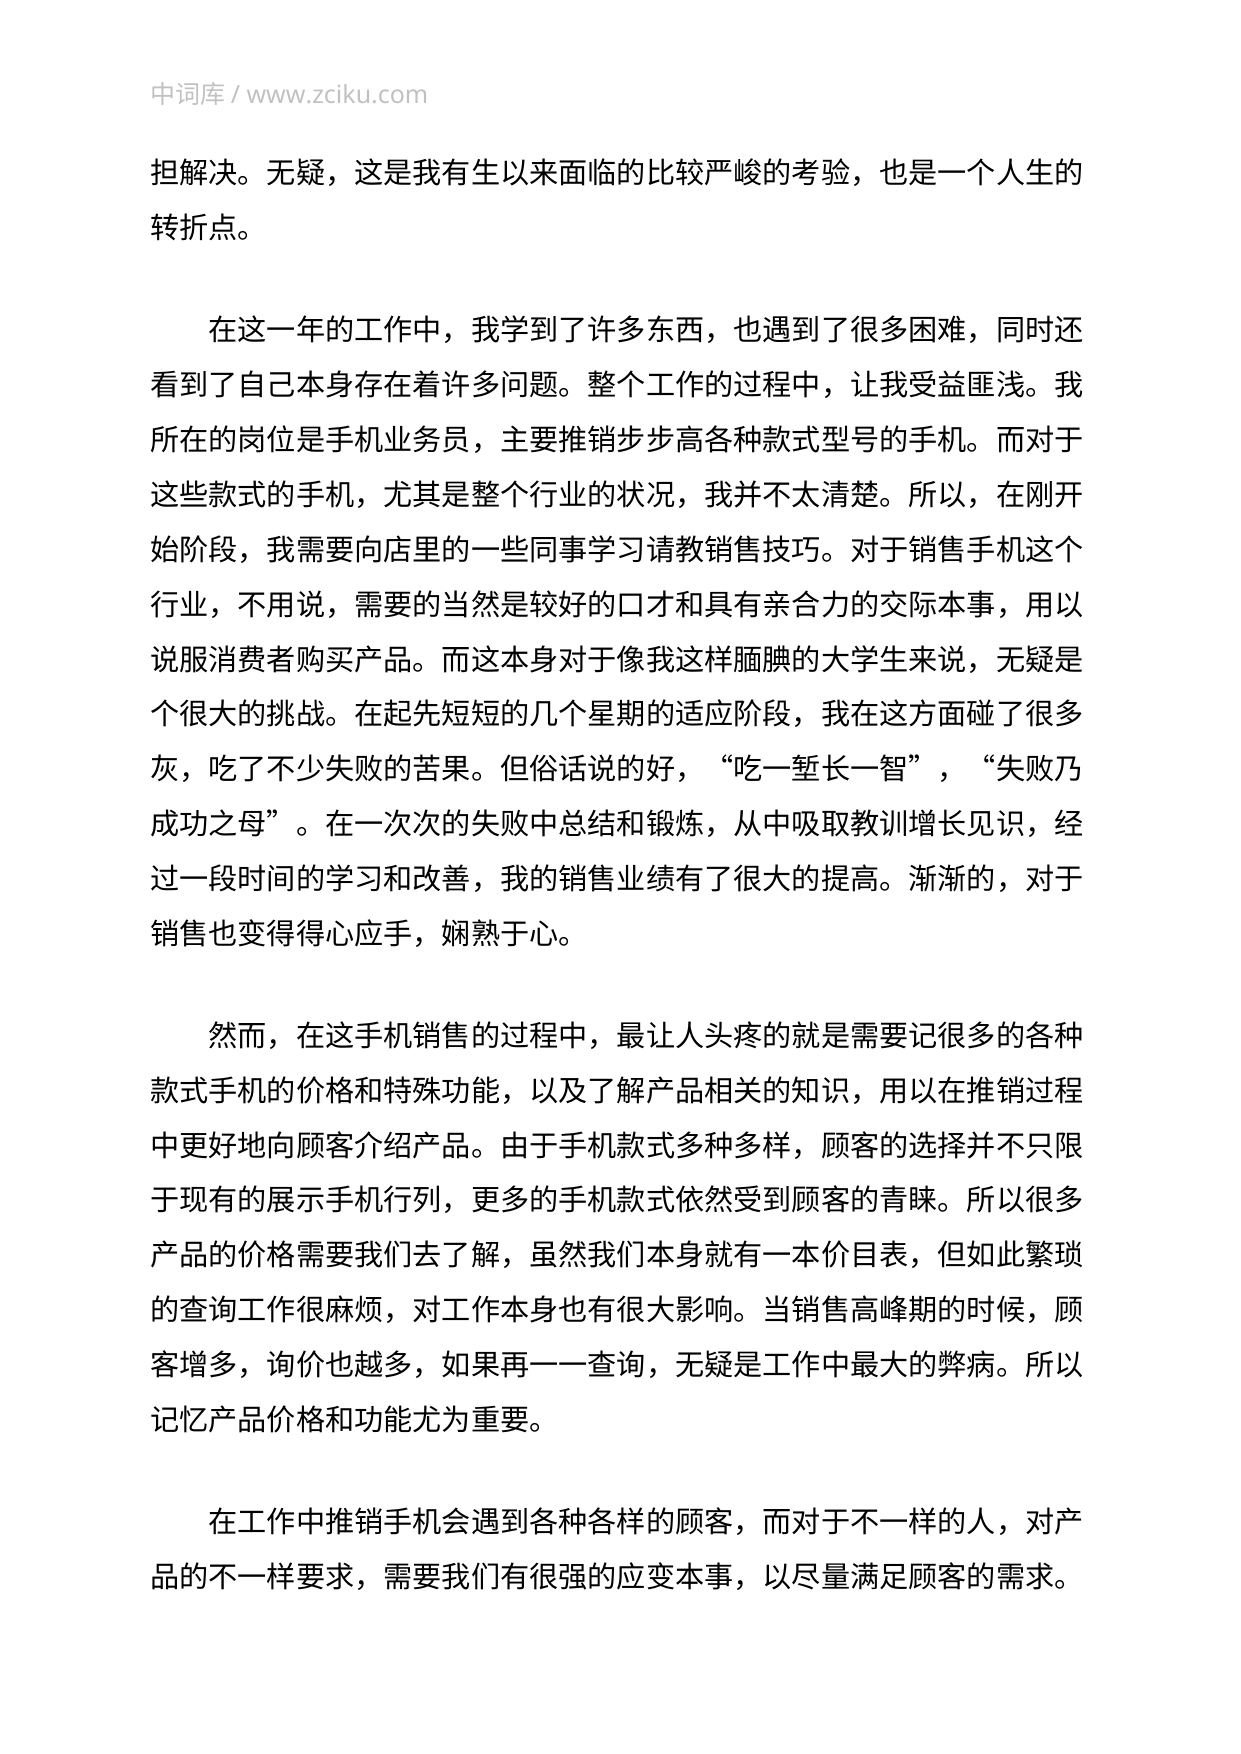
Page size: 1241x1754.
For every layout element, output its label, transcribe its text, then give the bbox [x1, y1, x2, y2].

text 然而，在这手机销售的过程中，最让人头疼的就是需要记很多的各种款式手机的价格和特殊功能，以及了解产品相关的知识，用以在推销过程中更好地向顾客介绍产品。由于手机款式多种多样，顾客的选择并不只限于现有的展示手机行列，更多的手机款式依然受到顾客的青睐。所以很多产品的价格需要我们去了解，虽然我们本身就有一本价目表，但如此繁琐的查询工作很麻烦，对工作本身也有很大影响。当销售高峰期的时候，顾客增多，询价也越多，如果再一一查询，无疑是工作中最大的弊病。所以记忆产品价格和功能尤为重要。 [150, 1012, 1090, 1439]
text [150, 150, 1090, 247]
text 在这一年的工作中，我学到了许多东西，也遇到了很多困难，同时还看到了自己本身存在着许多问题。整个工作的过程中，让我受益匪浅。我所在的岗位是手机业务员，主要推销步步高各种款式型号的手机。而对于这些款式的手机，尤其是整个行业的状况，我并不太清楚。所以，在刚开始阶段，我需要向店里的一些同事学习请教销售技巧。对于销售手机这个行业，不用说，需要的当然是较好的口才和具有亲合力的交际本事，用以说服消费者购买产品。而这本身对于像我这样腼腆的大学生来说，无疑是个很大的挑战。在起先短短的几个星期的适应阶段，我在这方面碰了很多灰，吃了不少失败的苦果。但俗话说的好，“吃一堑长一智”，“失败乃成功之母”。在一次次的失败中总结和锻炼，从中吸取教训增长见识，经过一段时间的学习和改善，我的销售业绩有了很大的提高。渐渐的，对于销售也变得得心应手，娴熟于心。 [150, 307, 1090, 953]
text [150, 1498, 1090, 1596]
